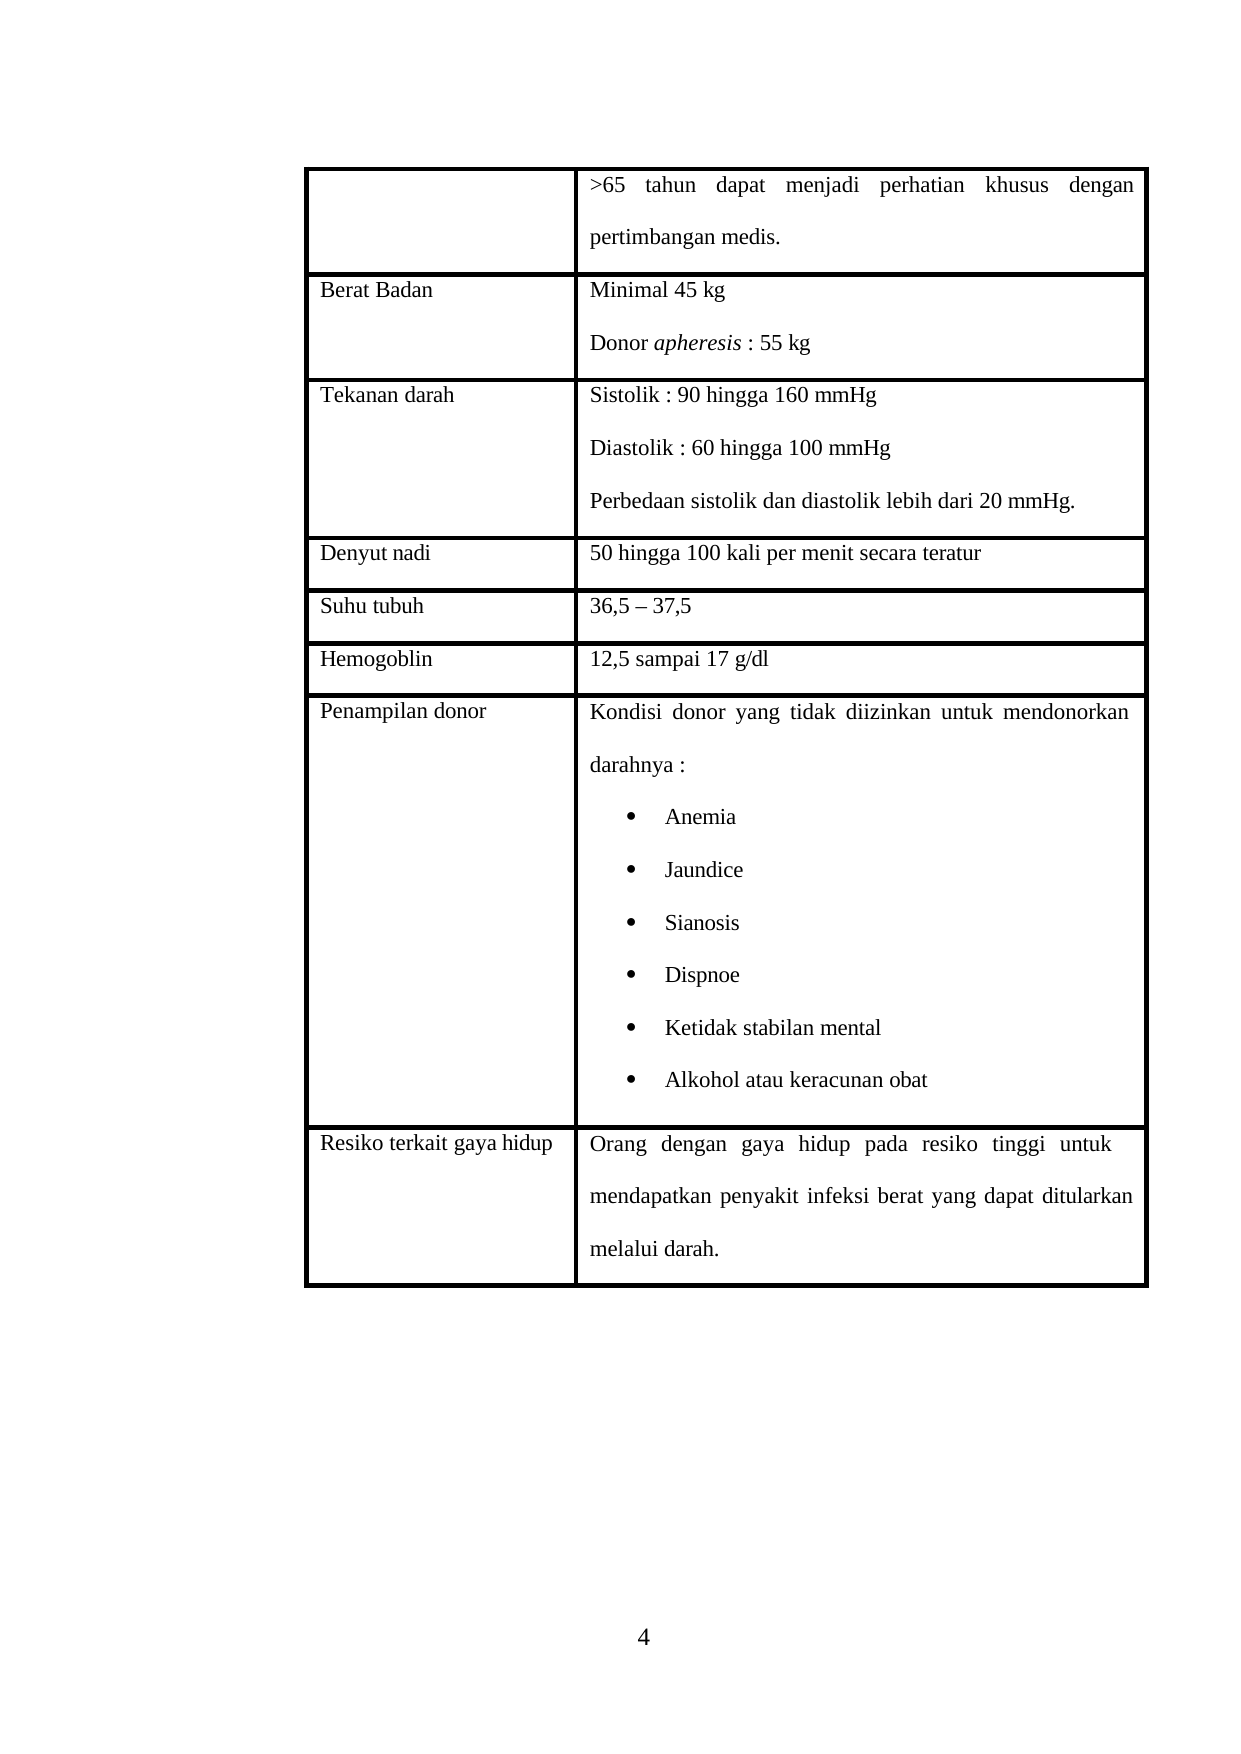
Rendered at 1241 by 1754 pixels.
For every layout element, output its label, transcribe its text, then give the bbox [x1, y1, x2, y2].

table_cell Berat Badan [309, 277, 574, 377]
table_cell Hemogoblin [309, 646, 574, 693]
table_cell Tekanan darah [309, 382, 574, 536]
table_cell Resiko terkait gaya hidup [309, 1130, 574, 1283]
table_cell Kondisi donor yang tidak diizinkan untuk mendonorkan darahnya : Anemia Jaundice Sianosis Dispnoe Ketidak stabilan mental Alkohol atau keracunan obat [578, 698, 1144, 1125]
table_cell Penampilan donor [309, 698, 574, 1125]
table_cell 36,5 – 37,5 [578, 593, 1144, 641]
table_header >65 tahun dapat menjadi perhatian khusus dengan pertimbangan medis. [578, 171, 1144, 272]
table_cell Sistolik : 90 hingga 160 mmHg Diastolik : 60 hingga 100 mmHg Perbedaan sistolik dan diastolik lebih dari 20 mmHg. [578, 382, 1144, 536]
table_cell Orang dengan gaya hidup pada resiko tinggi untuk mendapatkan penyakit infeksi berat yang dapat ditularkan melalui darah. [578, 1130, 1144, 1283]
table_cell 50 hingga 100 kali per menit secara teratur [578, 540, 1144, 588]
table_cell Denyut nadi [309, 540, 574, 588]
table_cell Minimal 45 kg Donor apheresis : 55 kg [578, 277, 1144, 377]
table_cell Suhu tubuh [309, 593, 574, 641]
table_cell 12,5 sampai 17 g/dl [578, 646, 1144, 693]
table_header [309, 171, 574, 272]
